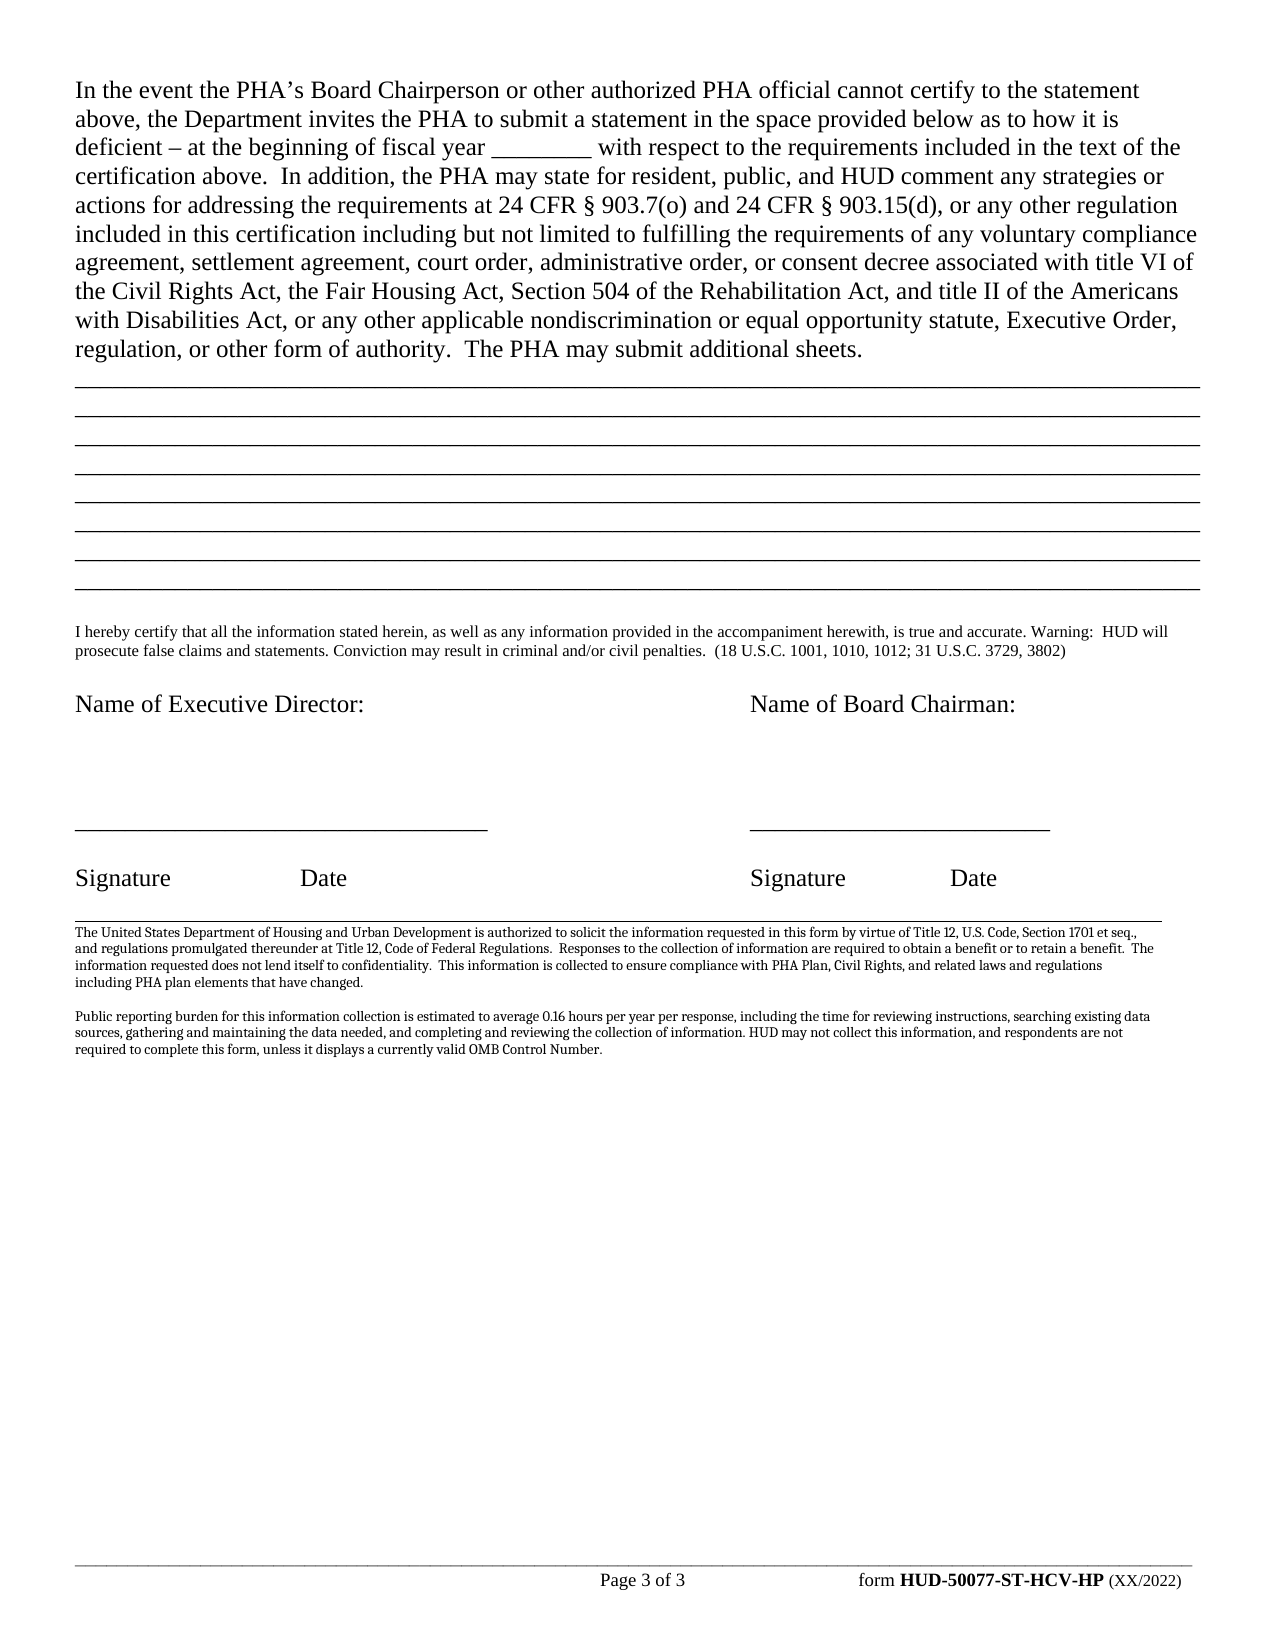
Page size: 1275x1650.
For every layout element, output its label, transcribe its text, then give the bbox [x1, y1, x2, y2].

text Name of Executive Director: Name of Board Chairman: [75, 689, 1200, 718]
text Signature Date Signature Date [75, 863, 1200, 892]
text The United States Department of Housing and Urban Development is authorized to solicit the information requested in this form by virtue of Title 12, U.S. Code, Section 1701 et seq., and regulations promulgated thereunder at Title 12, Code of Federal Regulations. Responses to the collection of information are required to obtain a benefit or to retain a benefit. The information requested does not lend itself to confidentiality. This information is collected to ensure compliance with PHA Plan, Civil Rights, and related laws and regulations including PHA plan elements that have changed. [75, 922, 1162, 991]
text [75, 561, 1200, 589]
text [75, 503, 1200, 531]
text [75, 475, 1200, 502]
text I hereby certify that all the information stated herein, as well as any information provided in the accompaniment herewith, is true and accurate. Warning: HUD will prosecute false claims and statements. Conviction may result in criminal and/or civil penalties. (18 U.S.C. 1001, 1010, 1012; 31 U.S.C. 3729, 3802) [75, 622, 1200, 660]
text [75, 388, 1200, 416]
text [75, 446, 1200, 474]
text In the event the PHA’s Board Chairperson or other authorized PHA official cannot certify to the statement above, the Department invites the PHA to submit a statement in the space provided below as to how it is deficient – at the beginning of fiscal year ________ with respect to the requirements included in the text of the certification above. In addition, the PHA may state for resident, public, and HUD comment any strategies or actions for addressing the requirements at 24 CFR § 903.7(o) and 24 CFR § 903.15(d), or any other regulation included in this certification including but not limited to fulfilling the requirements of any voluntary compliance agreement, settlement agreement, court order, administrative order, or consent decree associated with title VI of the Civil Rights Act, the Fair Housing Act, Section 504 of the Rehabilitation Act, and title II of the Americans with Disabilities Act, or any other applicable nondiscrimination or equal opportunity statute, Executive Order, regulation, or other form of authority. The PHA may submit additional sheets. ________________________________________________________________________________________________________________________________________________________________________________________________________________________________________________________________________________________________________________________________________________________________________________________________________________________________________________________________________________________________________________________________________________________________________________________________________________________________________________________________________________________________________________________________________________ [75, 75, 1200, 387]
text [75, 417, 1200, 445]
text Public reporting burden for this information collection is estimated to average 0.16 hours per year per response, including the time for reviewing instructions, searching existing data sources, gathering and maintaining the data needed, and completing and reviewing the collection of information. HUD may not collect this information, and respondents are not required to complete this form, unless it displays a currently valid OMB Control Number. [75, 1005, 1162, 1058]
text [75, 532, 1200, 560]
text _________________________________ ________________________ [75, 805, 1200, 834]
